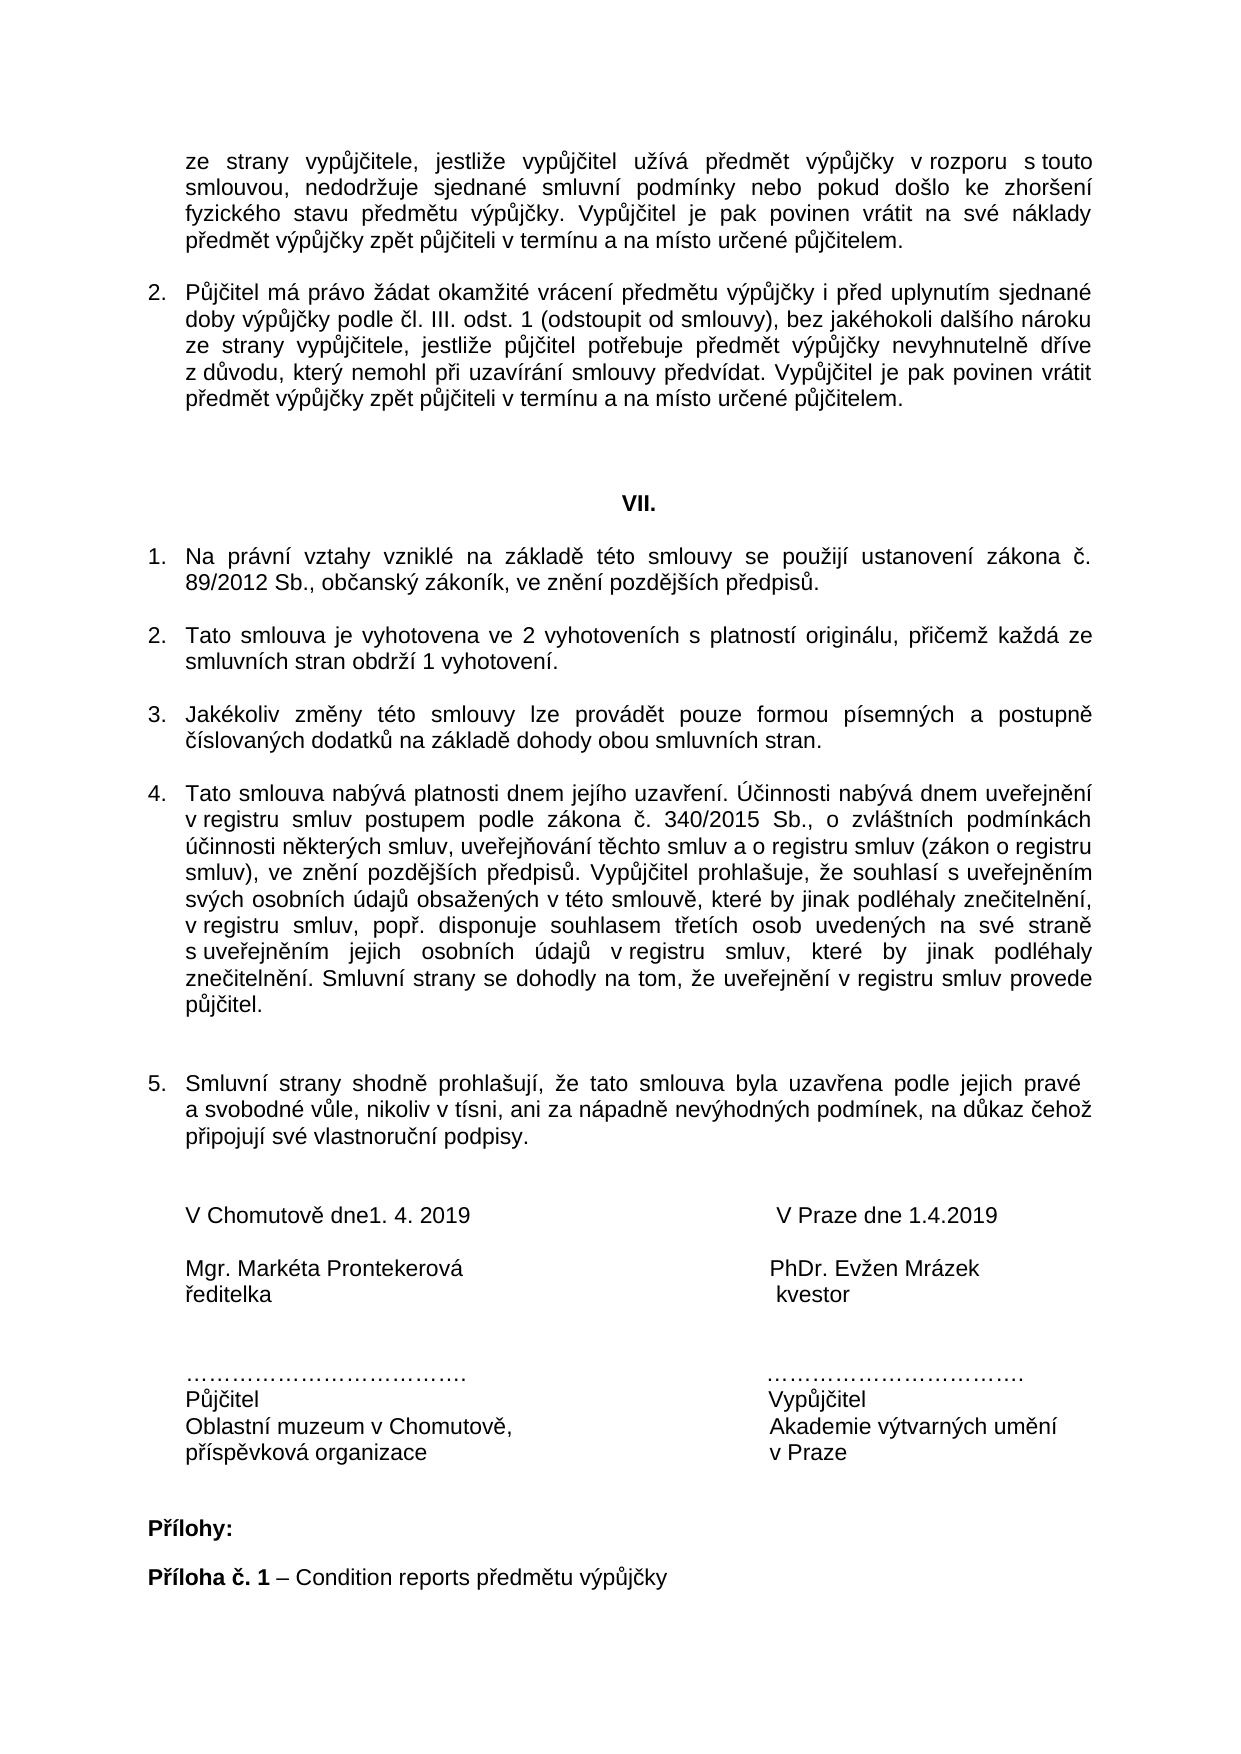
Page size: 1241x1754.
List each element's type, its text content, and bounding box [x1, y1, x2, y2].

list Tato smlouva je vyhotovena ve 2 vyhotoveních s platností originálu, přičemž každá ze smluvních stran obdrží 1 vyhotovení. [148, 622, 1093, 675]
list ………………………………. ……………………………. [185, 1360, 1093, 1386]
list V Chomutově dne1. 4. 2019 V Praze dne 1.4.2019 [185, 1202, 1093, 1228]
text Přílohy: [148, 1514, 1093, 1541]
list Jakékoliv změny této smlouvy lze provádět pouze formou písemných a postupně číslovaných dodatků na základě dohody obou smluvních stran. [148, 701, 1093, 754]
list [148, 148, 1093, 253]
list Půjčitel Vypůjčitel [185, 1386, 1093, 1413]
list Na právní vztahy vzniklé na základě této smlouvy se použijí ustanovení zákona č. 89/2012 Sb., občanský zákoník, ve znění pozdějších předpisů. [148, 543, 1093, 596]
list ředitelka kvestor [185, 1281, 1093, 1307]
list příspěvková organizace v Praze [185, 1439, 1093, 1465]
list Oblastní muzeum v Chomutově, Akademie výtvarných umění [185, 1413, 1093, 1439]
list Smluvní strany shodně prohlašují, že tato smlouva byla uzavřena podle jejich pravé a svobodné vůle, nikoliv v tísni, ani za nápadně nevýhodných podmínek, na důkaz čehož připojují své vlastnoruční podpisy. [148, 1070, 1093, 1149]
list Mgr. Markéta Prontekerová PhDr. Evžen Mrázek [185, 1254, 1093, 1281]
list Půjčitel má právo žádat okamžité vrácení předmětu výpůjčky i před uplynutím sjednané doby výpůjčky podle čl. III. odst. 1 (odstoupit od smlouvy), bez jakéhokoli dalšího nároku ze strany vypůjčitele, jestliže půjčitel potřebuje předmět výpůjčky nevyhnutelně dříve z důvodu, který nemohl při uzavírání smlouvy předvídat. Vypůjčitel je pak povinen vrátit předmět výpůjčky zpět půjčiteli v termínu a na místo určené půjčitelem. [148, 279, 1093, 411]
list VII. [185, 490, 1093, 517]
list Tato smlouva nabývá platnosti dnem jejího uzavření. Účinnosti nabývá dnem uveřejnění v registru smluv postupem podle zákona č. 340/2015 Sb., o zvláštních podmínkách účinnosti některých smluv, uveřejňování těchto smluv a o registru smluv (zákon o registru smluv), ve znění pozdějších předpisů. Vypůjčitel prohlašuje, že souhlasí s uveřejněním svých osobních údajů obsažených v této smlouvě, které by jinak podléhaly znečitelnění, v registru smluv, popř. disponuje souhlasem třetích osob uvedených na své straně s uveřejněním jejich osobních údajů v registru smluv, které by jinak podléhaly znečitelnění. Smluvní strany se dohodly na tom, že uveřejnění v registru smluv provede půjčitel. [148, 780, 1093, 1017]
text Příloha č. 1 – Condition reports předmětu výpůjčky [148, 1564, 1093, 1590]
